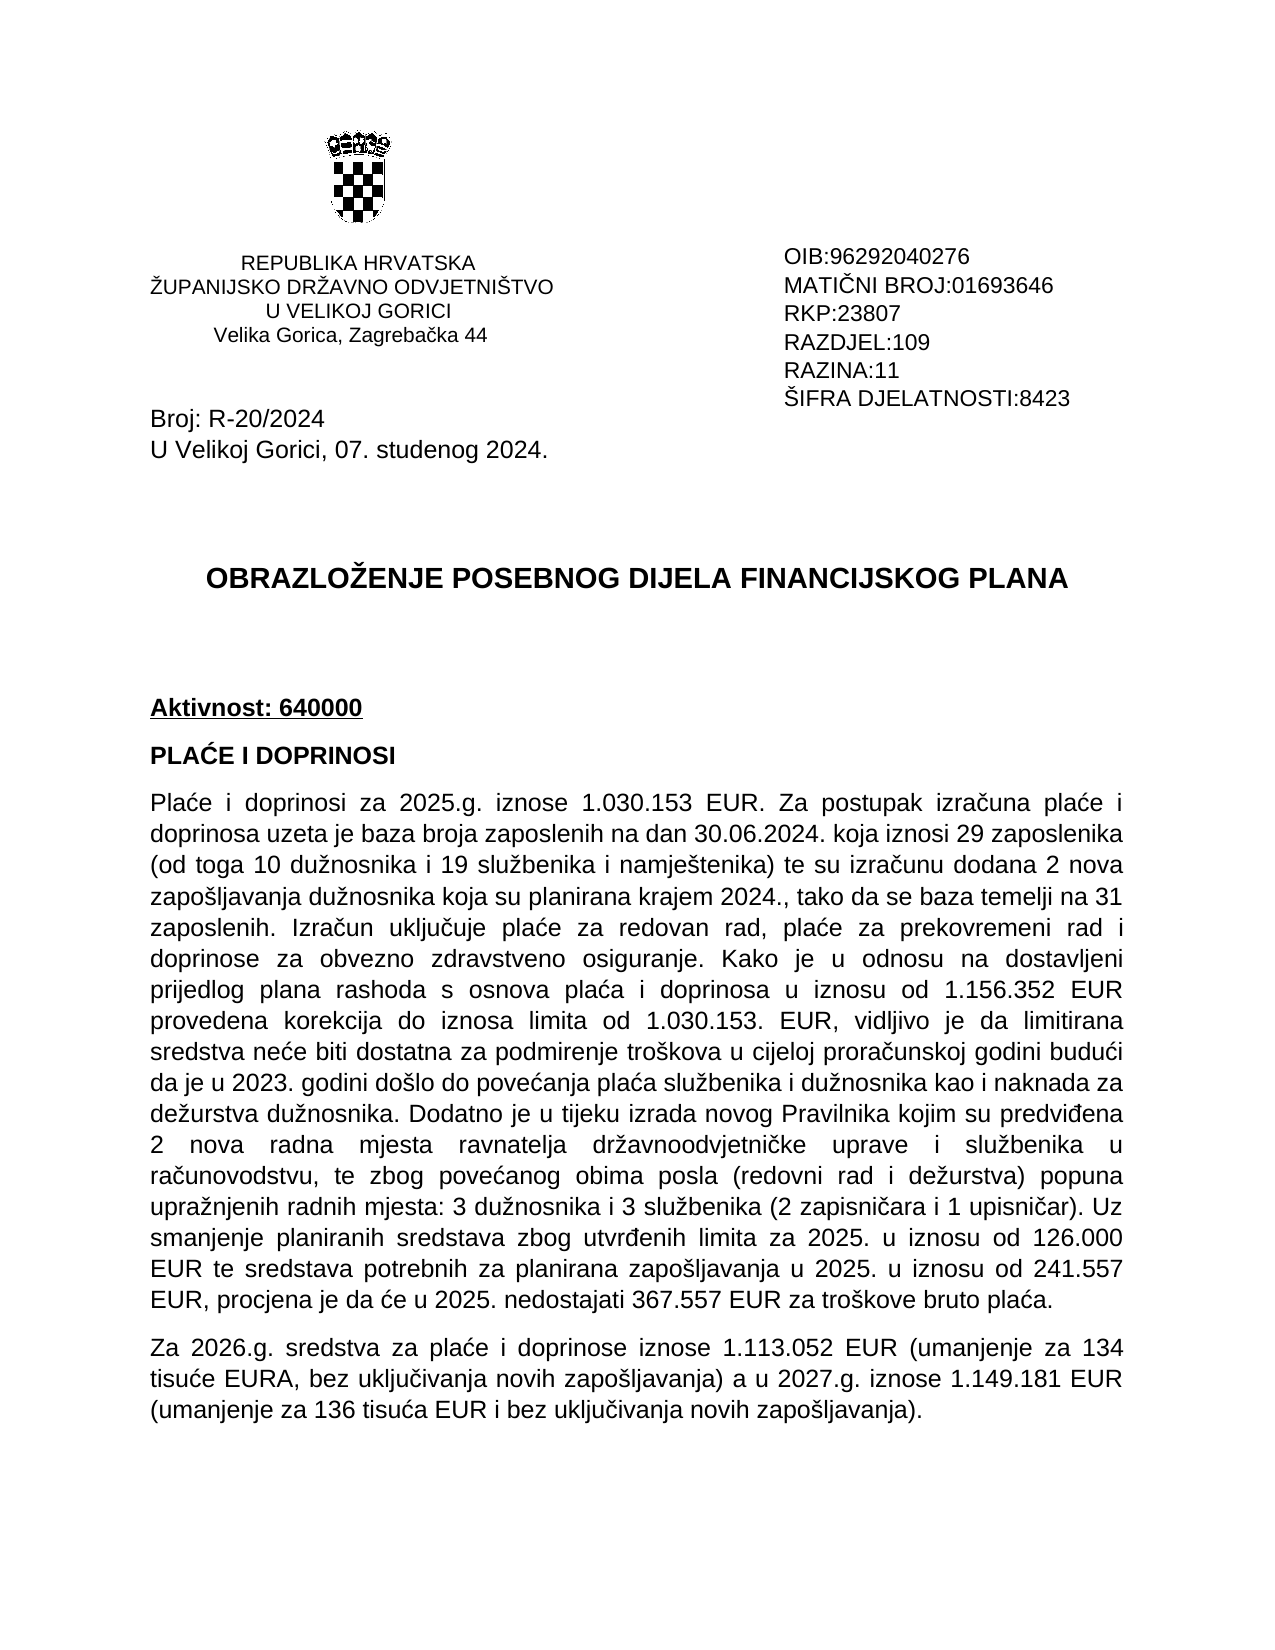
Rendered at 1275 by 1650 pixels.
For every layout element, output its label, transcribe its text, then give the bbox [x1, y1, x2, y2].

text Za 2026.g. sredstva za plaće i doprinose iznose 1.113.052 EUR (umanjenje za 134 tisuće EURA, bez uključivanja novih zapošljavanja) a u 2027.g. iznose 1.149.181 EUR (umanjenje za 136 tisuća EUR i bez uključivanja novih zapošljavanja). [150, 1333, 1125, 1424]
text Aktivnost: 640000 [150, 693, 1125, 722]
text Velika Gorica, Zagrebačka 44 [150, 323, 566, 347]
text RAZINA:11 [709, 357, 1125, 383]
text Plaće i doprinosi za 2025.g. iznose 1.030.153 EUR. Za postupak izračuna plaće i doprinosa uzeta je baza broja zaposlenih na dan 30.06.2024. koja iznosi 29 zaposlenika (od toga 10 dužnosnika i 19 službenika i namještenika) te su izračunu dodana 2 nova zapošljavanja dužnosnika koja su planirana krajem 2024., tako da se baza temelji na 31 zaposlenih. Izračun uključuje plaće za redovan rad, plaće za prekovremeni rad i doprinose za obvezno zdravstveno osiguranje. Kako je u odnosu na dostavljeni prijedlog plana rashoda s osnova plaća i doprinosa u iznosu od 1.156.352 EUR provedena korekcija do iznosa limita od 1.030.153. EUR, vidljivo je da limitirana sredstva neće biti dostatna za podmirenje troškova u cijeloj proračunskoj godini budući da je u 2023. godini došlo do povećanja plaća službenika i dužnosnika kao i naknada za dežurstva dužnosnika. Dodatno je u tijeku izrada novog Pravilnika kojim su predviđena 2 nova radna mjesta ravnatelja državnoodvjetničke uprave i službenika u računovodstvu, te zbog povećanog obima posla (redovni rad i dežurstva) popuna upražnjenih radnih mjesta: 3 dužnosnika i 3 službenika (2 zapisničara i 1 upisničar). Uz smanjenje planiranih sredstava zbog utvrđenih limita za 2025. u iznosu od 126.000 EUR te sredstava potrebnih za planirana zapošljavanja u 2025. u iznosu od 241.557 EUR, procjena je da će u 2025. nedostajati 367.557 EUR za troškove bruto plaća. [150, 788, 1125, 1314]
text REPUBLIKA HRVATSKA [150, 251, 566, 275]
text RKP:23807 [709, 300, 1125, 326]
text ŠIFRA DJELATNOSTI:8423 [709, 385, 1125, 412]
text MATIČNI BROJ:01693646 [709, 272, 1125, 298]
text OIB:96292040276 [709, 243, 1125, 269]
text Broj: R-20/2024 [150, 404, 566, 433]
text ŽUPANIJSKO DRŽAVNO ODVJETNIŠTVO [150, 275, 566, 299]
text U VELIKOJ GORICI [150, 299, 566, 323]
text U Velikoj Gorici, 07. studenog 2024. [150, 435, 1125, 464]
text OBRAZLOŽENJE POSEBNOG DIJELA FINANCIJSKOG PLANA [150, 561, 1125, 595]
list PLAĆE I DOPRINOSI [150, 741, 1125, 769]
text RAZDJEL:109 [709, 328, 1125, 355]
